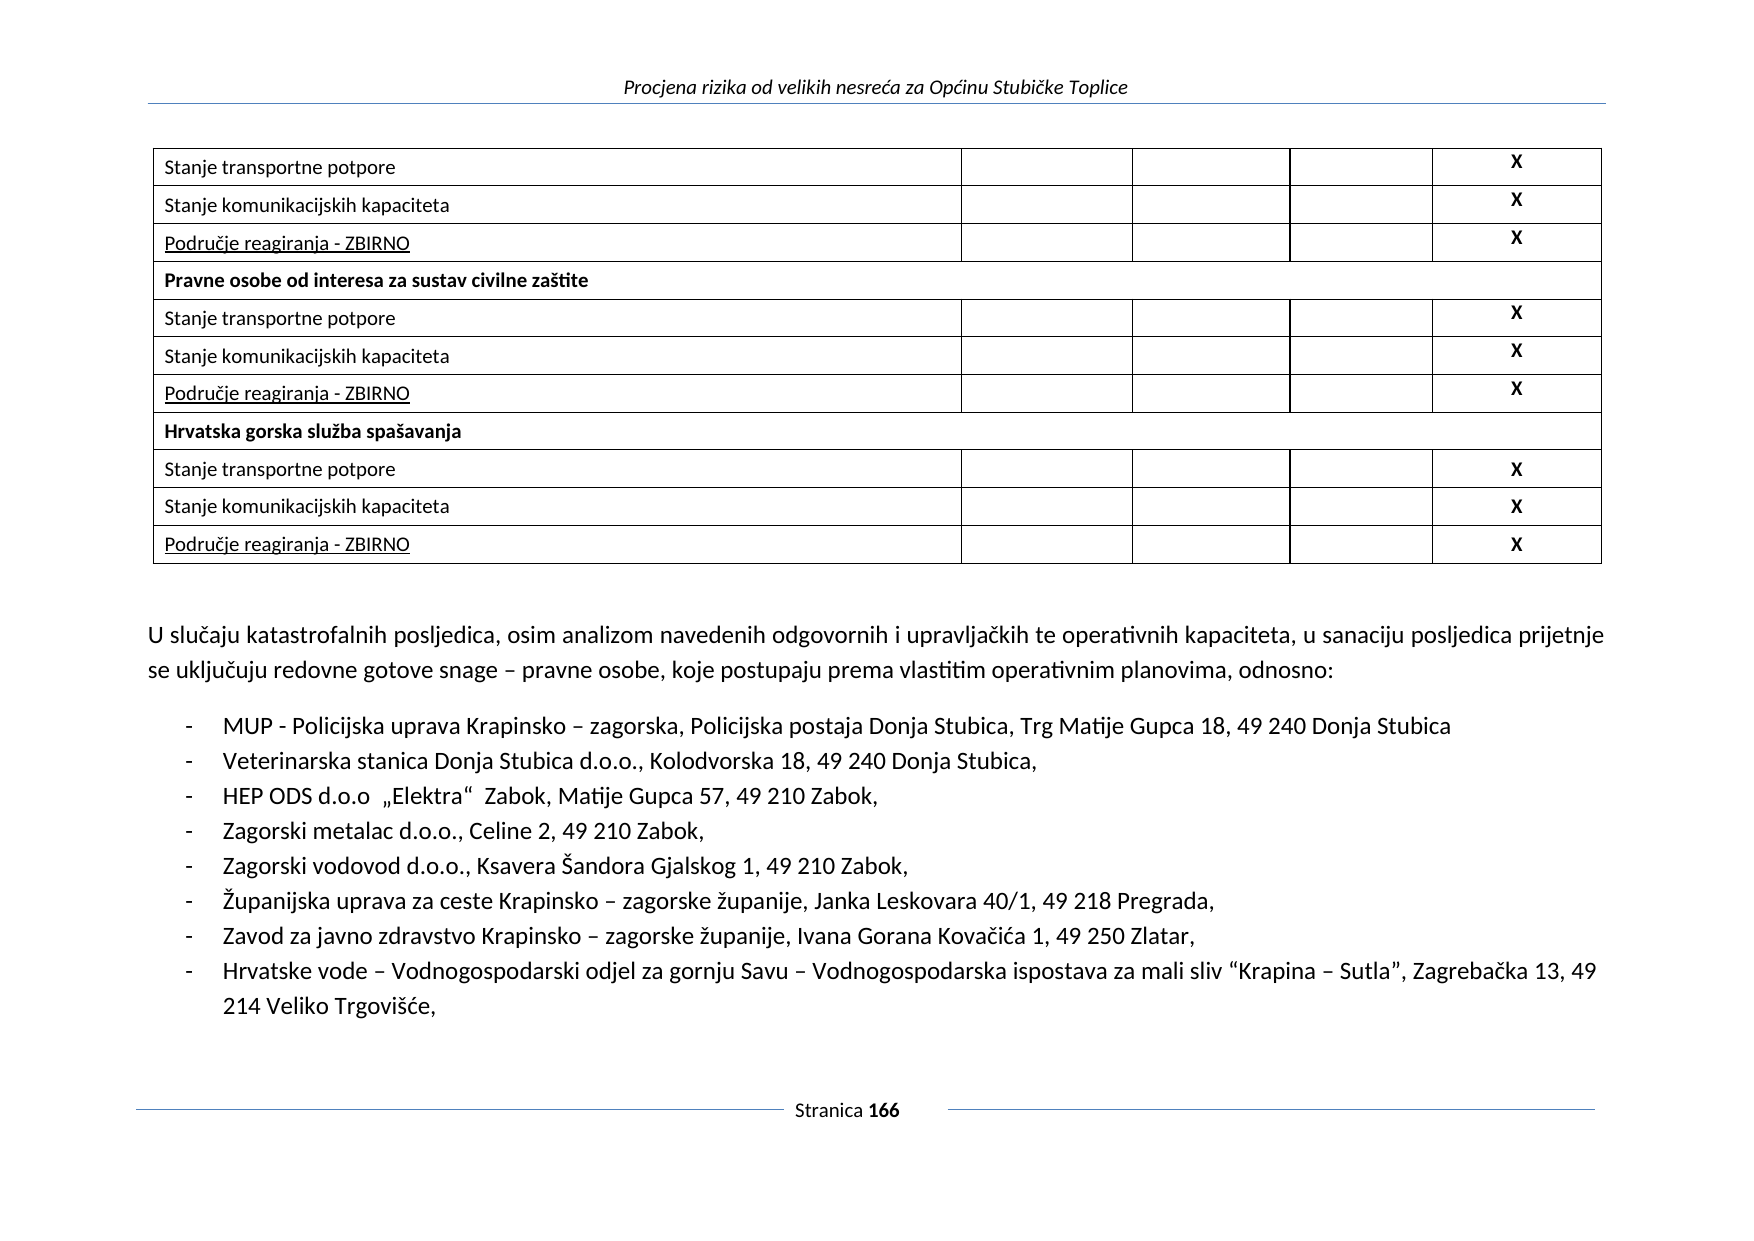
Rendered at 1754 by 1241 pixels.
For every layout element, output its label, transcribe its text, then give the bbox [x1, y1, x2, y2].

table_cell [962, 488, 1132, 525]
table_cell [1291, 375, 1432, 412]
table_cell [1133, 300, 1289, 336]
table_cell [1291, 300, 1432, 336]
list Županijska uprava za ceste Krapinsko – zagorske županije, Janka Leskovara 40/1, 49 218 Pregrada, [185, 885, 1606, 916]
list HEP ODS d.o.o „Elektra“ Zabok, Matije Gupca 57, 49 210 Zabok, [185, 780, 1606, 811]
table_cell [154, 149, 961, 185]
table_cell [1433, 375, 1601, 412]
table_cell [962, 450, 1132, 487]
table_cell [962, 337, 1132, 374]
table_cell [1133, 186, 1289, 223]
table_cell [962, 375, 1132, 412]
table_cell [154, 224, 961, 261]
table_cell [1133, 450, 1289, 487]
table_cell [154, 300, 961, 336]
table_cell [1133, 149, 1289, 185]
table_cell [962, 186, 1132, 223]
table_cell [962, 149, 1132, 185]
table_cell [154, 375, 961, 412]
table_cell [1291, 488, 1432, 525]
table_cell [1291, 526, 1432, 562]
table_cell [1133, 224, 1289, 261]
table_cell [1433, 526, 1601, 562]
list MUP - Policijska uprava Krapinsko – zagorska, Policijska postaja Donja Stubica, Trg Matije Gupca 18, 49 240 Donja Stubica [185, 710, 1606, 741]
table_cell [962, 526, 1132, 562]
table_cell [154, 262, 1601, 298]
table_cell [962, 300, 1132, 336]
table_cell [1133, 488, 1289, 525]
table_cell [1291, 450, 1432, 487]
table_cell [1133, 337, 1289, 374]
list Zavod za javno zdravstvo Krapinsko – zagorske županije, Ivana Gorana Kovačića 1, 49 250 Zlatar, [185, 920, 1606, 951]
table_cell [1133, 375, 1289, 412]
list Zagorski metalac d.o.o., Celine 2, 49 210 Zabok, [185, 815, 1606, 846]
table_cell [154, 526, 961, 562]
list Zagorski vodovod d.o.o., Ksavera Šandora Gjalskog 1, 49 210 Zabok, [185, 850, 1606, 881]
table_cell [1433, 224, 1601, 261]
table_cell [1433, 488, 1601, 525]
list Hrvatske vode – Vodnogospodarski odjel za gornju Savu – Vodnogospodarska ispostava za mali sliv “Krapina – Sutla”, Zagrebačka 13, 49 214 Veliko Trgovišće, [185, 955, 1606, 1021]
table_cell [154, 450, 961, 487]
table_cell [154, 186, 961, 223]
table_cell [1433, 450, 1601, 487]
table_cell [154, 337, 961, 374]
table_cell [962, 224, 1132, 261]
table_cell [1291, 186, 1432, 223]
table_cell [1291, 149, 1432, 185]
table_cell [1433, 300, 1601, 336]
text U slučaju katastrofalnih posljedica, osim analizom navedenih odgovornih i upravljačkih te operativnih kapaciteta, u sanaciju posljedica prijetnje se uključuju redovne gotove snage – pravne osobe, koje postupaju prema vlastitim operativnim planovima, odnosno: [148, 619, 1606, 685]
list Veterinarska stanica Donja Stubica d.o.o., Kolodvorska 18, 49 240 Donja Stubica, [185, 745, 1606, 776]
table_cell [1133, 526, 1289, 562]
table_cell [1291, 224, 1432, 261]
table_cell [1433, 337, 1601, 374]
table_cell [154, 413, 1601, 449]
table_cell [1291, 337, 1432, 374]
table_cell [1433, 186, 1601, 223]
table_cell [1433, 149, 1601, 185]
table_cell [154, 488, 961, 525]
